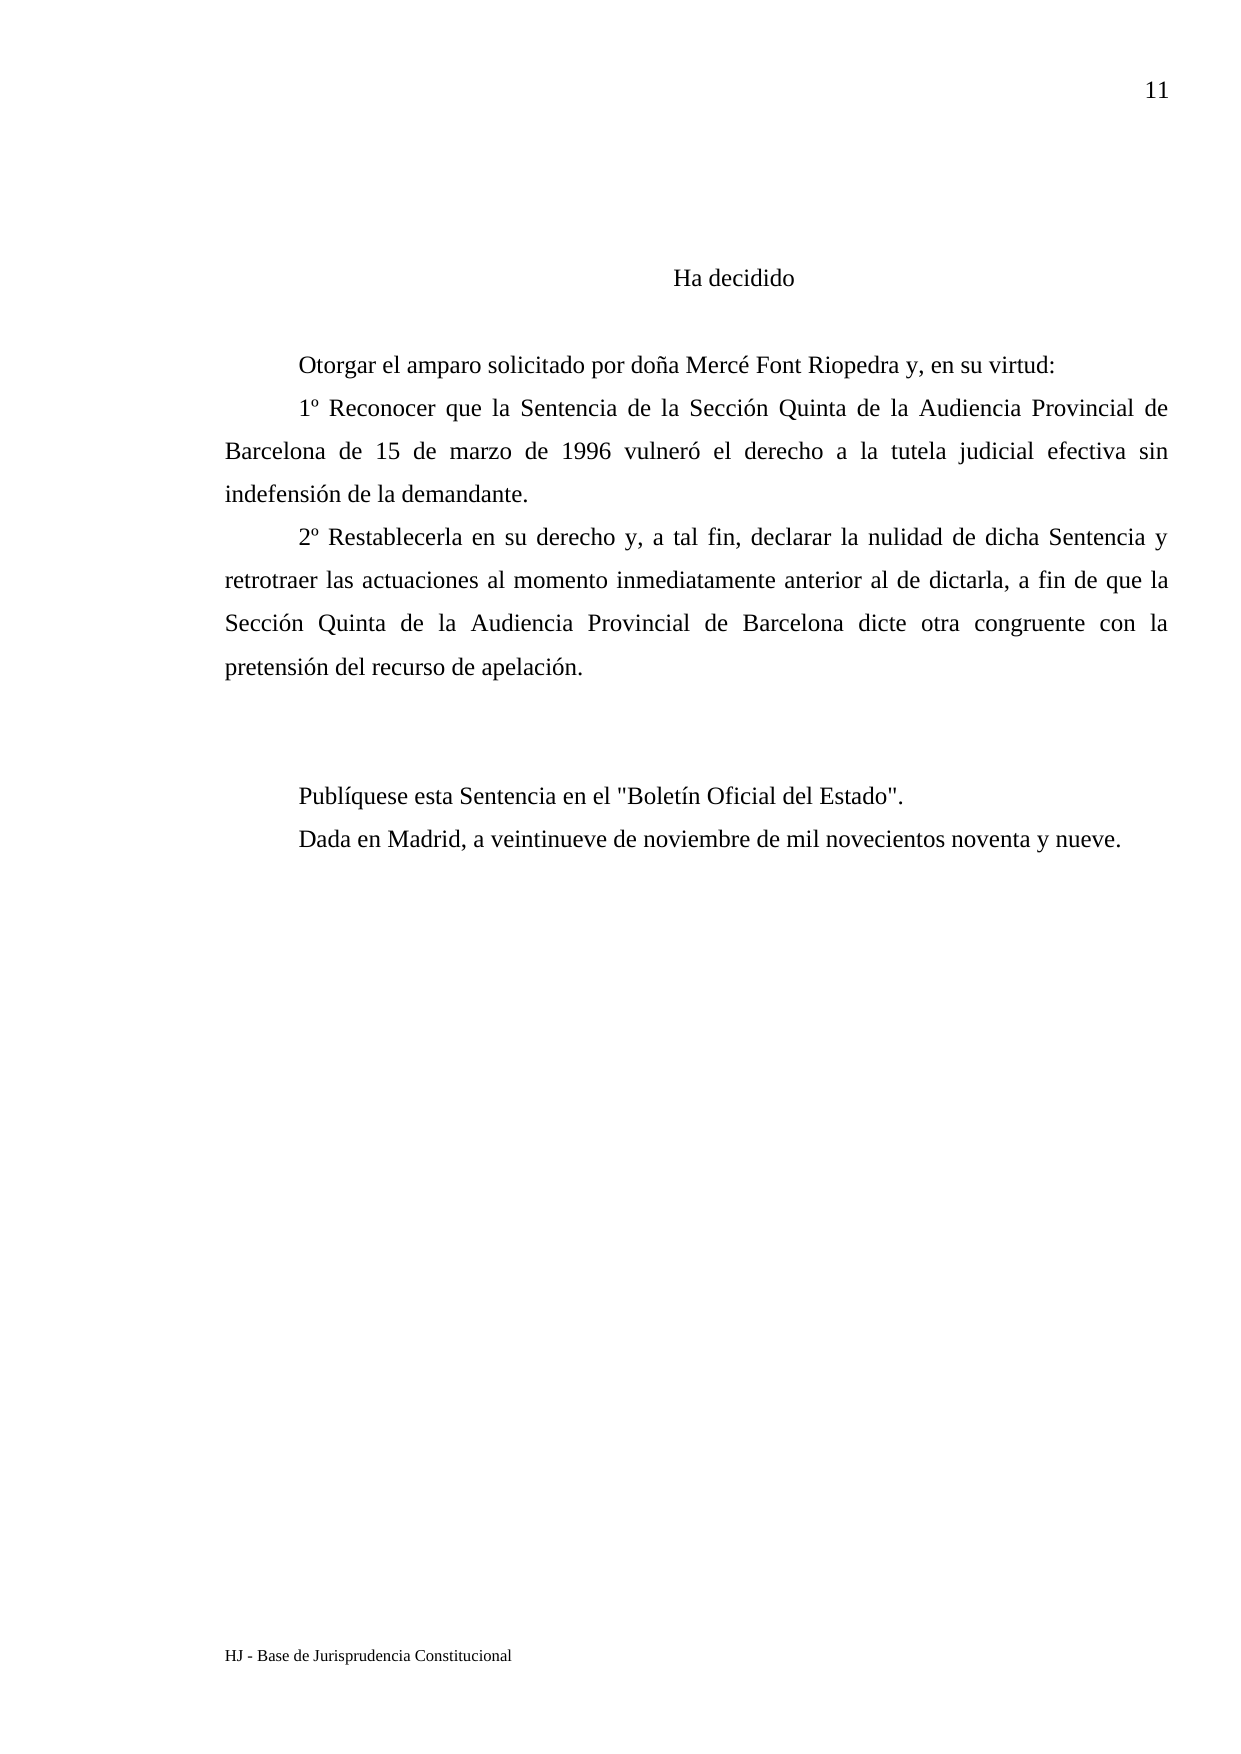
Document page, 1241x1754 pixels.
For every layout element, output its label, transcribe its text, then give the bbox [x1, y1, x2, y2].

text Otorgar el amparo solicitado por doña Mercé Font Riopedra y, en su virtud: [224, 350, 1169, 378]
text 1º Reconocer que la Sentencia de la Sección Quinta de la Audiencia Provincial de Barcelona de 15 de marzo de 1996 vulneró el derecho a la tutela judicial efectiva sin indefensión de la demandante. [224, 393, 1169, 508]
text 2º Restablecerla en su derecho y, a tal fin, declarar la nulidad de dicha Sentencia y retrotraer las actuaciones al momento inmediatamente anterior al de dictarla, a fin de que la Sección Quinta de la Audiencia Provincial de Barcelona dicte otra congruente con la pretensión del recurso de apelación. [224, 522, 1169, 680]
text Dada en Madrid, a veintinueve de noviembre de mil novecientos noventa y nueve. [224, 824, 1169, 853]
text Publíquese esta Sentencia en el "Boletín Oficial del Estado". [224, 781, 1169, 810]
text Ha decidido [224, 263, 1169, 292]
